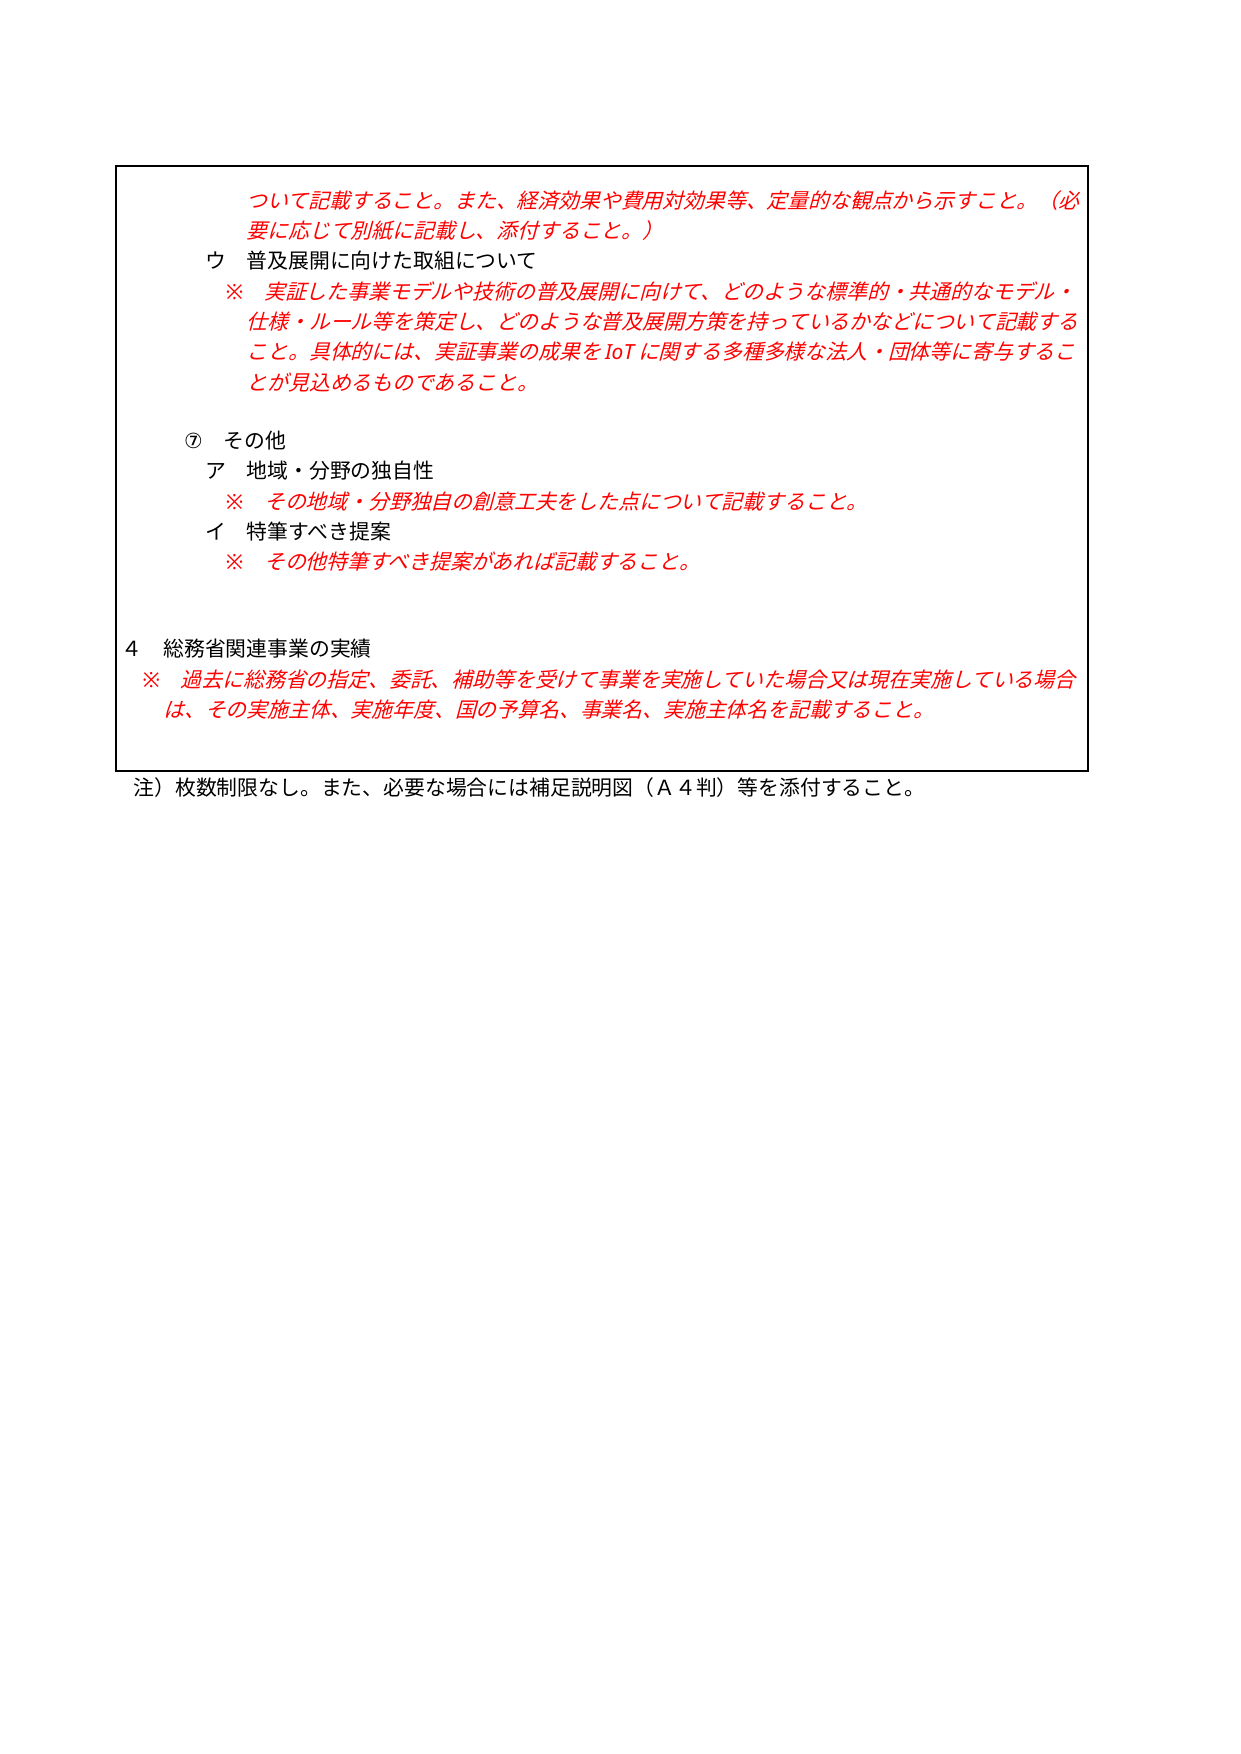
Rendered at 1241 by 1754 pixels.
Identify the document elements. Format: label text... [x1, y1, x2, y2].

text 注）枚数制限なし。また、必要な場合には補足説明図（Ａ４判）等を添付すること。 [112, 772, 1128, 802]
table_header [117, 167, 1087, 769]
